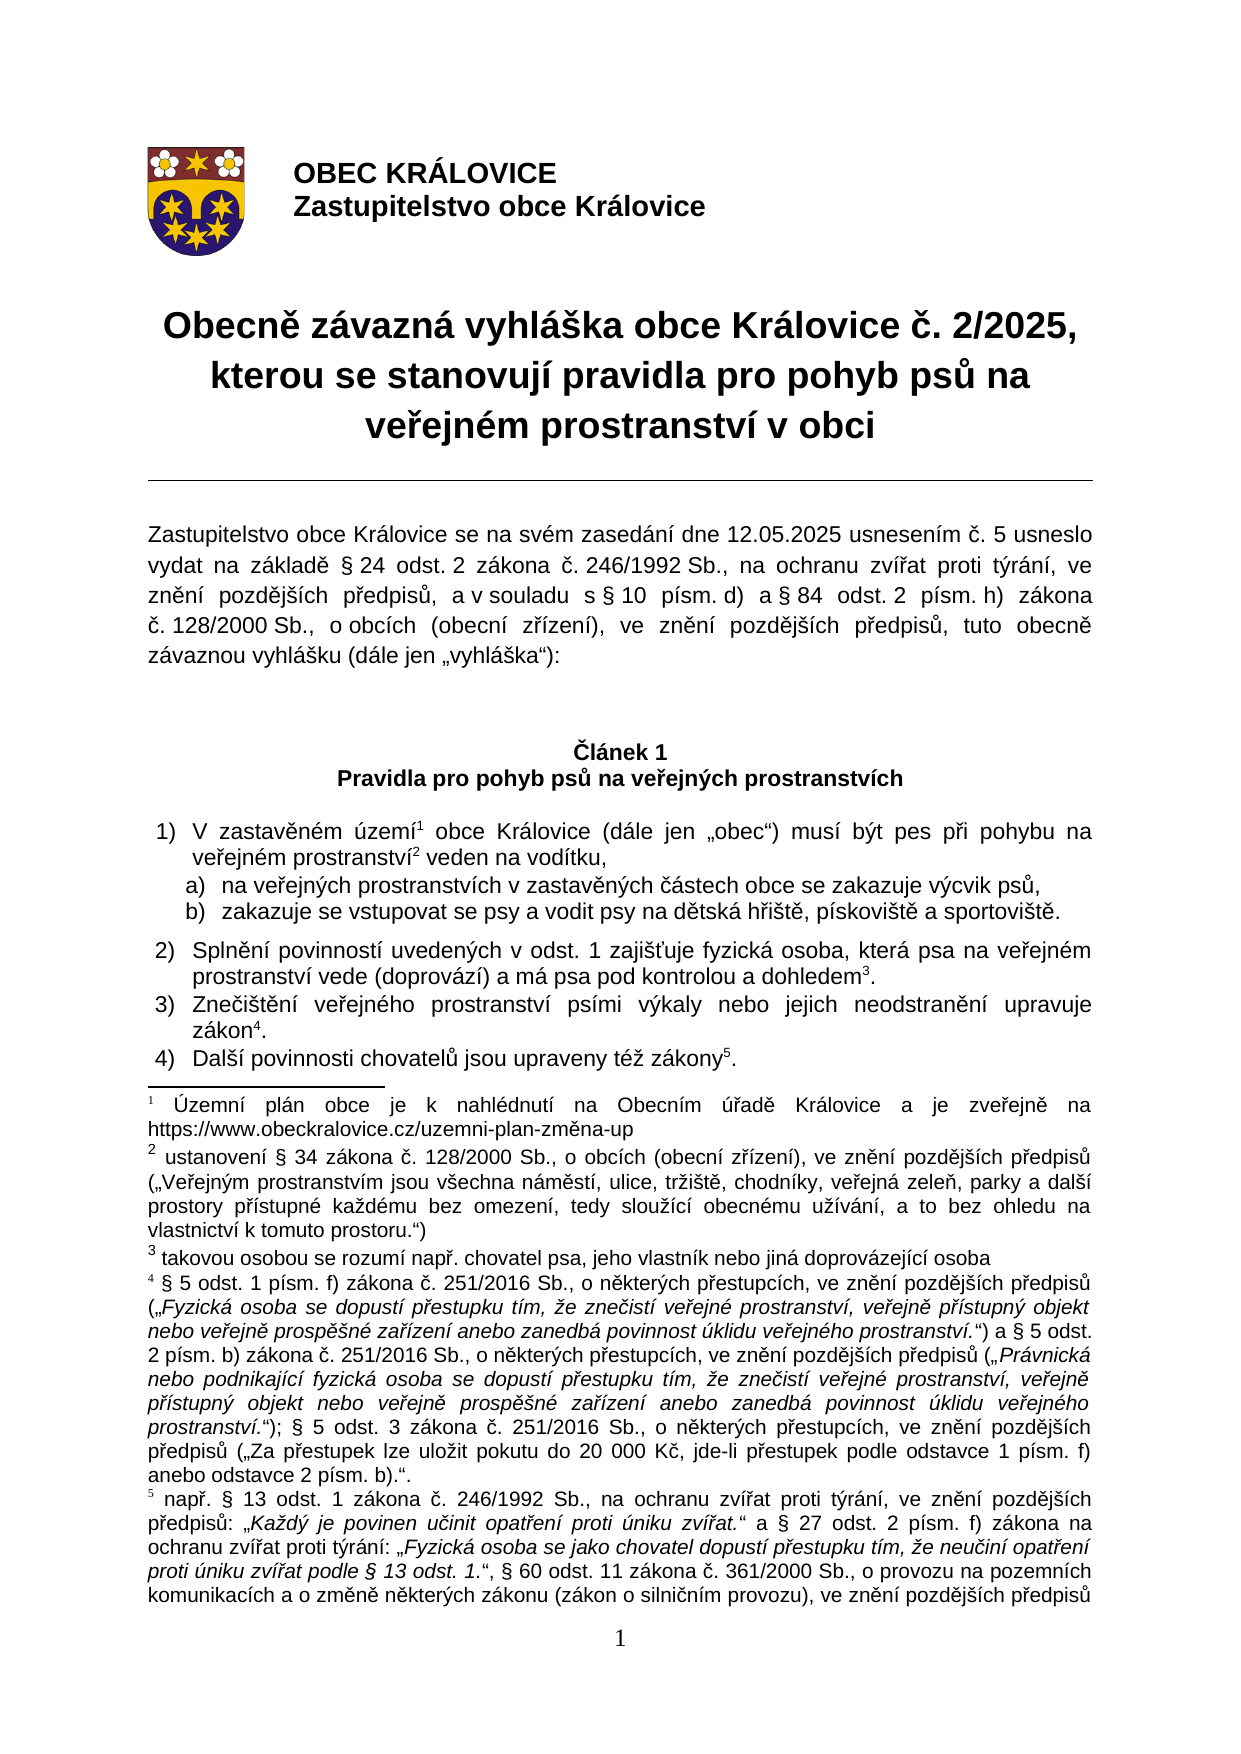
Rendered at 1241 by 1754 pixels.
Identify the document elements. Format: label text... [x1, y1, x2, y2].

list Znečištění veřejného prostranství psími výkaly nebo jejich neodstranění upravuje zákon. [154, 991, 1093, 1044]
list Splnění povinností uvedených v odst. 1 zajišťuje fyzická osoba, která psa na veřejném prostranství vede (doprovází) a má psa pod kontrolou a dohledem. [154, 937, 1093, 990]
list zakazuje se vstupovat se psy a vodit psy na dětská hřiště, pískoviště a sportoviště. [185, 898, 1093, 924]
list Další povinnosti chovatelů jsou upraveny též zákony. [154, 1045, 1093, 1072]
text Obecně závazná vyhláška obce Královice č. 2/2025, kterou se stanovují pravidla pro pohyb psů na veřejném prostranství v obci [148, 304, 1093, 446]
text Článek 1 [148, 738, 1093, 765]
text Pravidla pro pohyb psů na veřejných prostranstvích [148, 765, 1093, 791]
text Zastupitelstvo obce Královice se na svém zasedání dne 12.05.2025 usnesením č. 5 usneslo vydat na základě § 24 odst. 2 zákona č. 246/1992 Sb., na ochranu zvířat proti týrání, ve znění pozdějších předpisů, a v souladu s § 10 písm. d) a § 84 odst. 2 písm. h) zákona č. 128/2000 Sb., o obcích (obecní zřízení), ve znění pozdějších předpisů, tuto obecně závaznou vyhlášku (dále jen „vyhláška“): [148, 521, 1093, 669]
list V zastavěném území obce Královice (dále jen „obec“) musí být pes při pohybu na veřejném prostranství veden na vodítku, [156, 818, 1093, 870]
list na veřejných prostranstvích v zastavěných částech obce se zakazuje výcvik psů, [185, 872, 1093, 898]
picture [147, 147, 245, 256]
